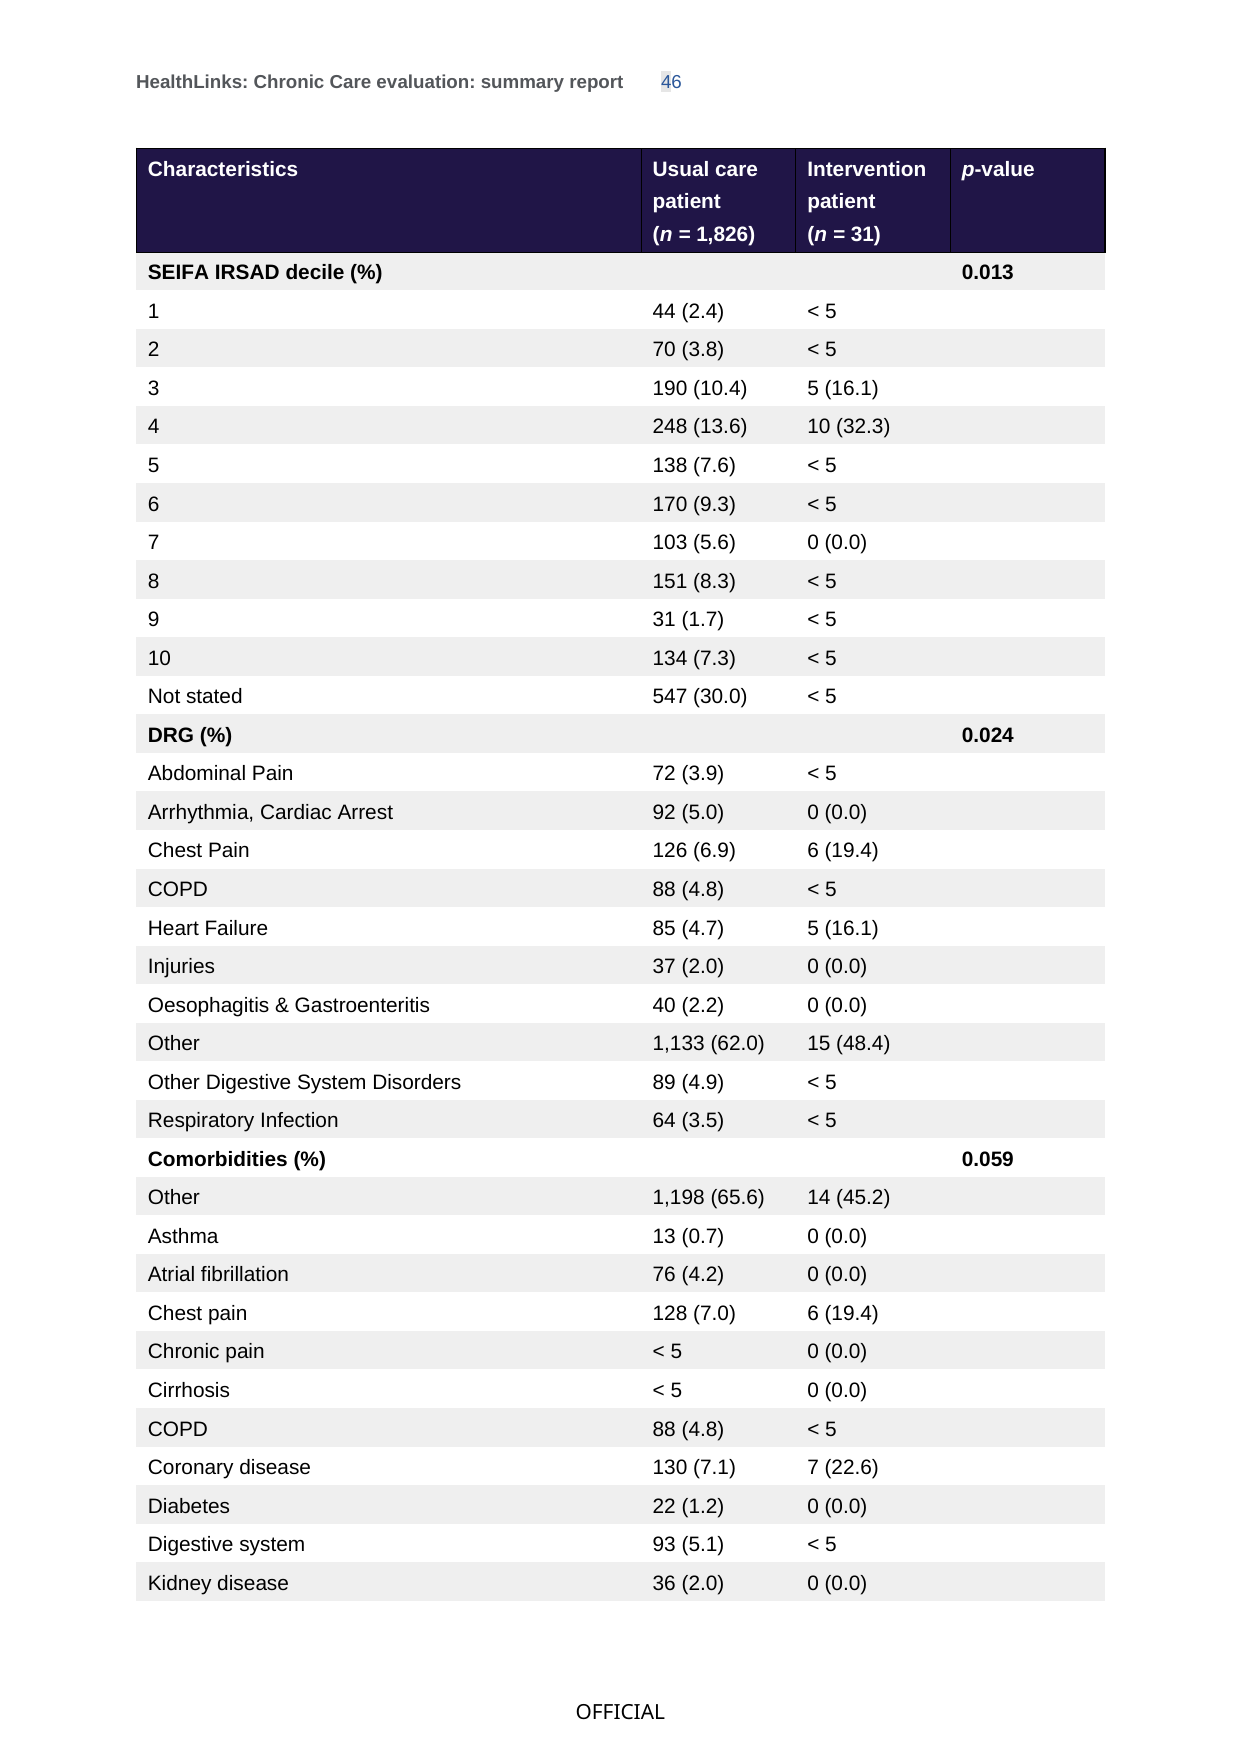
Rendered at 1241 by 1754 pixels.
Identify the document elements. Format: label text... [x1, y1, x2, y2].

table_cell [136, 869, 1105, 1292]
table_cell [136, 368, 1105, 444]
table_header Intervention patient (n = 31) [796, 149, 950, 252]
table_header Characteristics [137, 149, 641, 252]
table_header Usual care patient (n = 1,826) [642, 149, 795, 252]
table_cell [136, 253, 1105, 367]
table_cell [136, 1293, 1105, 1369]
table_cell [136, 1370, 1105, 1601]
table_header p-value [951, 149, 1104, 252]
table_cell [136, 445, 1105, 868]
